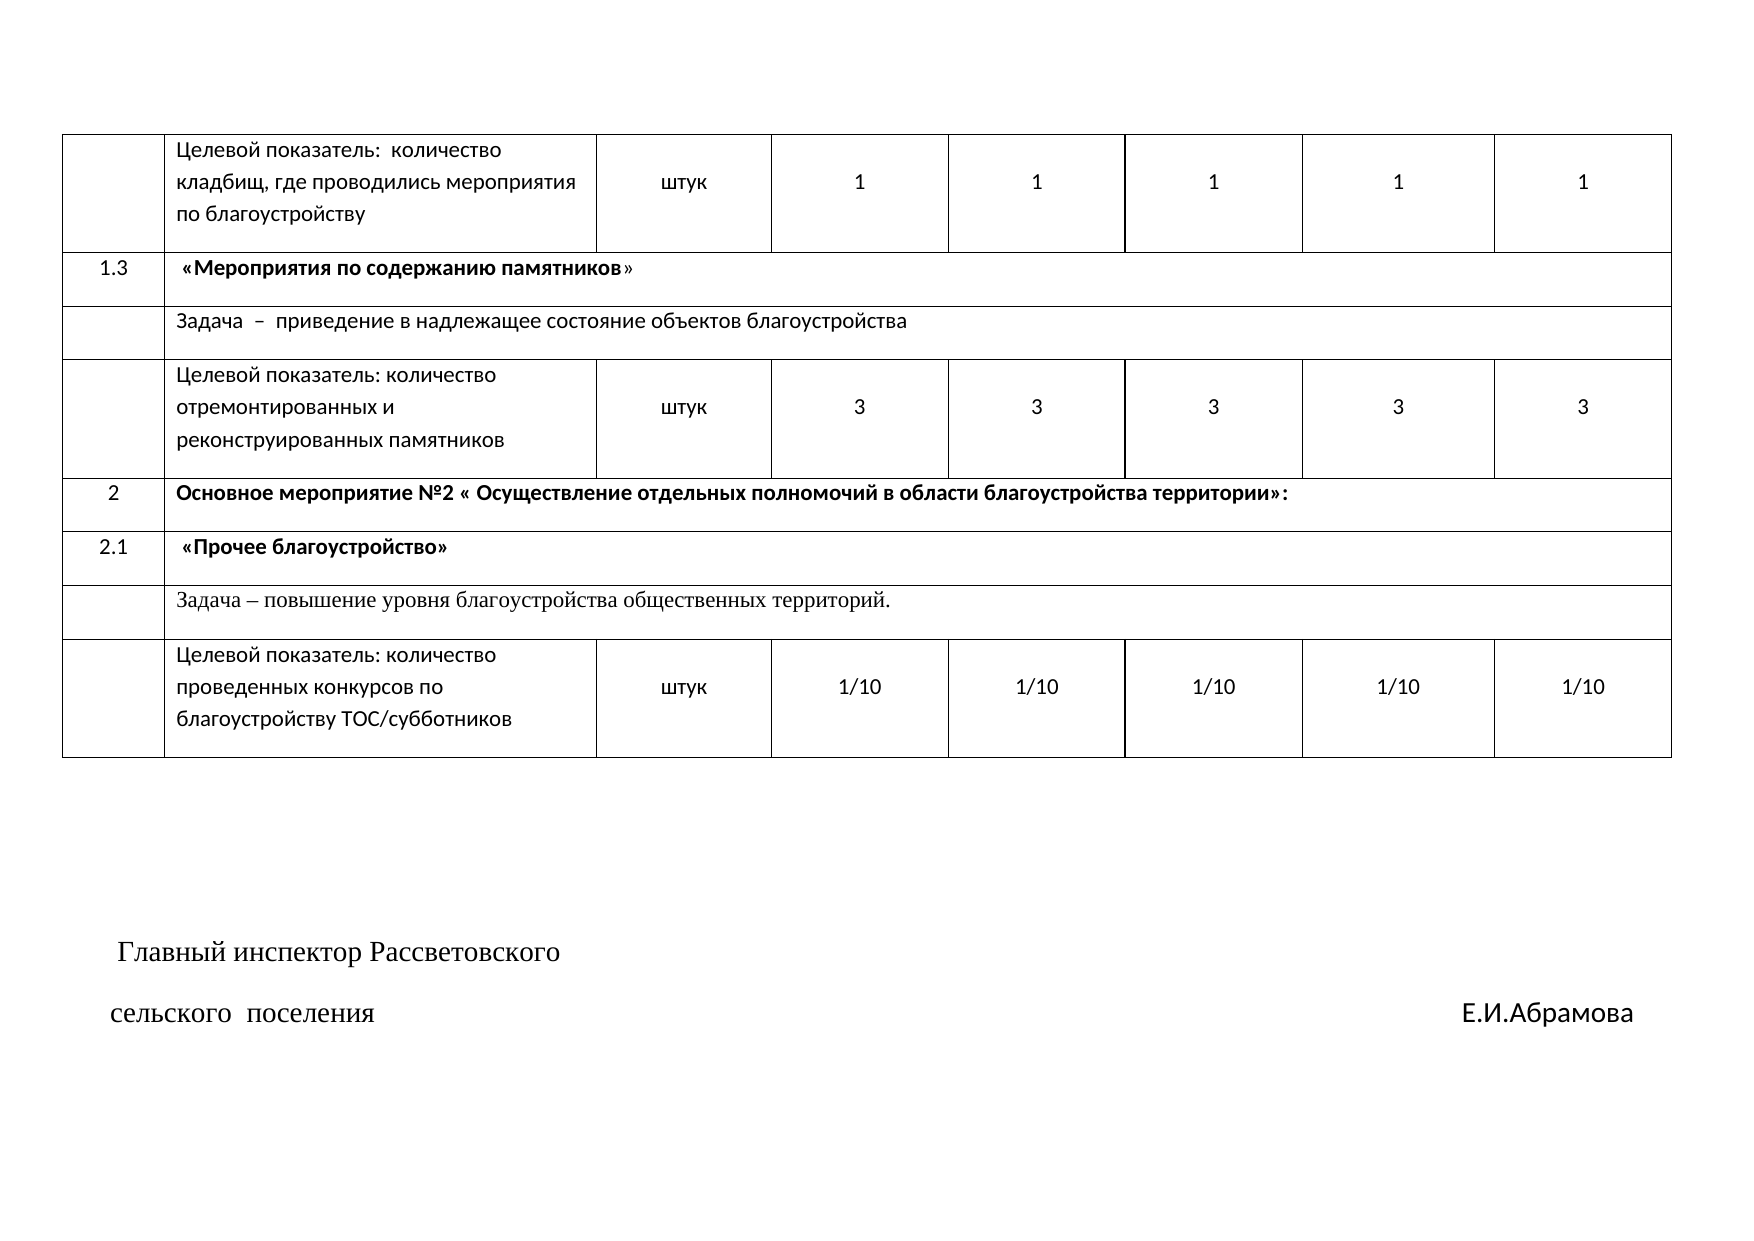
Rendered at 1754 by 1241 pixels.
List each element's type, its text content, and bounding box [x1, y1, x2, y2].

table_cell Целевой показатель: количество проведенных конкурсов по благоустройству ТОС/субботников [165, 640, 596, 757]
table_cell 3 [1303, 360, 1494, 477]
table_cell «Прочее благоустройство» [165, 532, 1671, 585]
table_cell 3 [772, 360, 948, 477]
table_cell 1/10 [1495, 640, 1671, 757]
text Главный инспектор Рассветовского [44, 934, 1636, 968]
table_cell 1.3 [63, 253, 164, 306]
table_cell Задача – повышение уровня благоустройства общественных территорий. [165, 586, 1671, 639]
table_cell [63, 586, 164, 639]
table_cell 1 [1126, 135, 1302, 252]
table_cell 2 [63, 479, 164, 531]
table_cell «Мероприятия по содержанию памятников» [165, 253, 1671, 306]
table_cell 3 [1495, 360, 1671, 477]
table_cell штук [597, 360, 771, 477]
table_cell 1/10 [949, 640, 1124, 757]
table_cell 2.1 [63, 532, 164, 585]
table_cell штук [597, 640, 771, 757]
text сельского поселения Е.И.Абрамова [44, 994, 1636, 1030]
table_cell Основное мероприятие №2 « Осуществление отдельных полномочий в области благоустройства территории»: [165, 479, 1671, 531]
table_cell [63, 307, 164, 359]
table_cell 3 [949, 360, 1124, 477]
table_cell 1 [1303, 135, 1494, 252]
table_cell 3 [1126, 360, 1302, 477]
table_cell Задача – приведение в надлежащее состояние объектов благоустройства [165, 307, 1671, 359]
table_cell 1 [949, 135, 1124, 252]
table_cell 1/10 [1303, 640, 1494, 757]
table_cell 1 [772, 135, 948, 252]
table_cell 1/10 [1126, 640, 1302, 757]
table_cell Целевой показатель: количество кладбищ, где проводились мероприятия по благоустройству [165, 135, 596, 252]
table_cell Целевой показатель: количество отремонтированных и реконструированных памятников [165, 360, 596, 477]
table_cell [63, 360, 164, 477]
table_cell [63, 640, 164, 757]
table_cell [63, 135, 164, 252]
table_cell 1 [1495, 135, 1671, 252]
table_cell 1/10 [772, 640, 948, 757]
table_cell штук [597, 135, 771, 252]
